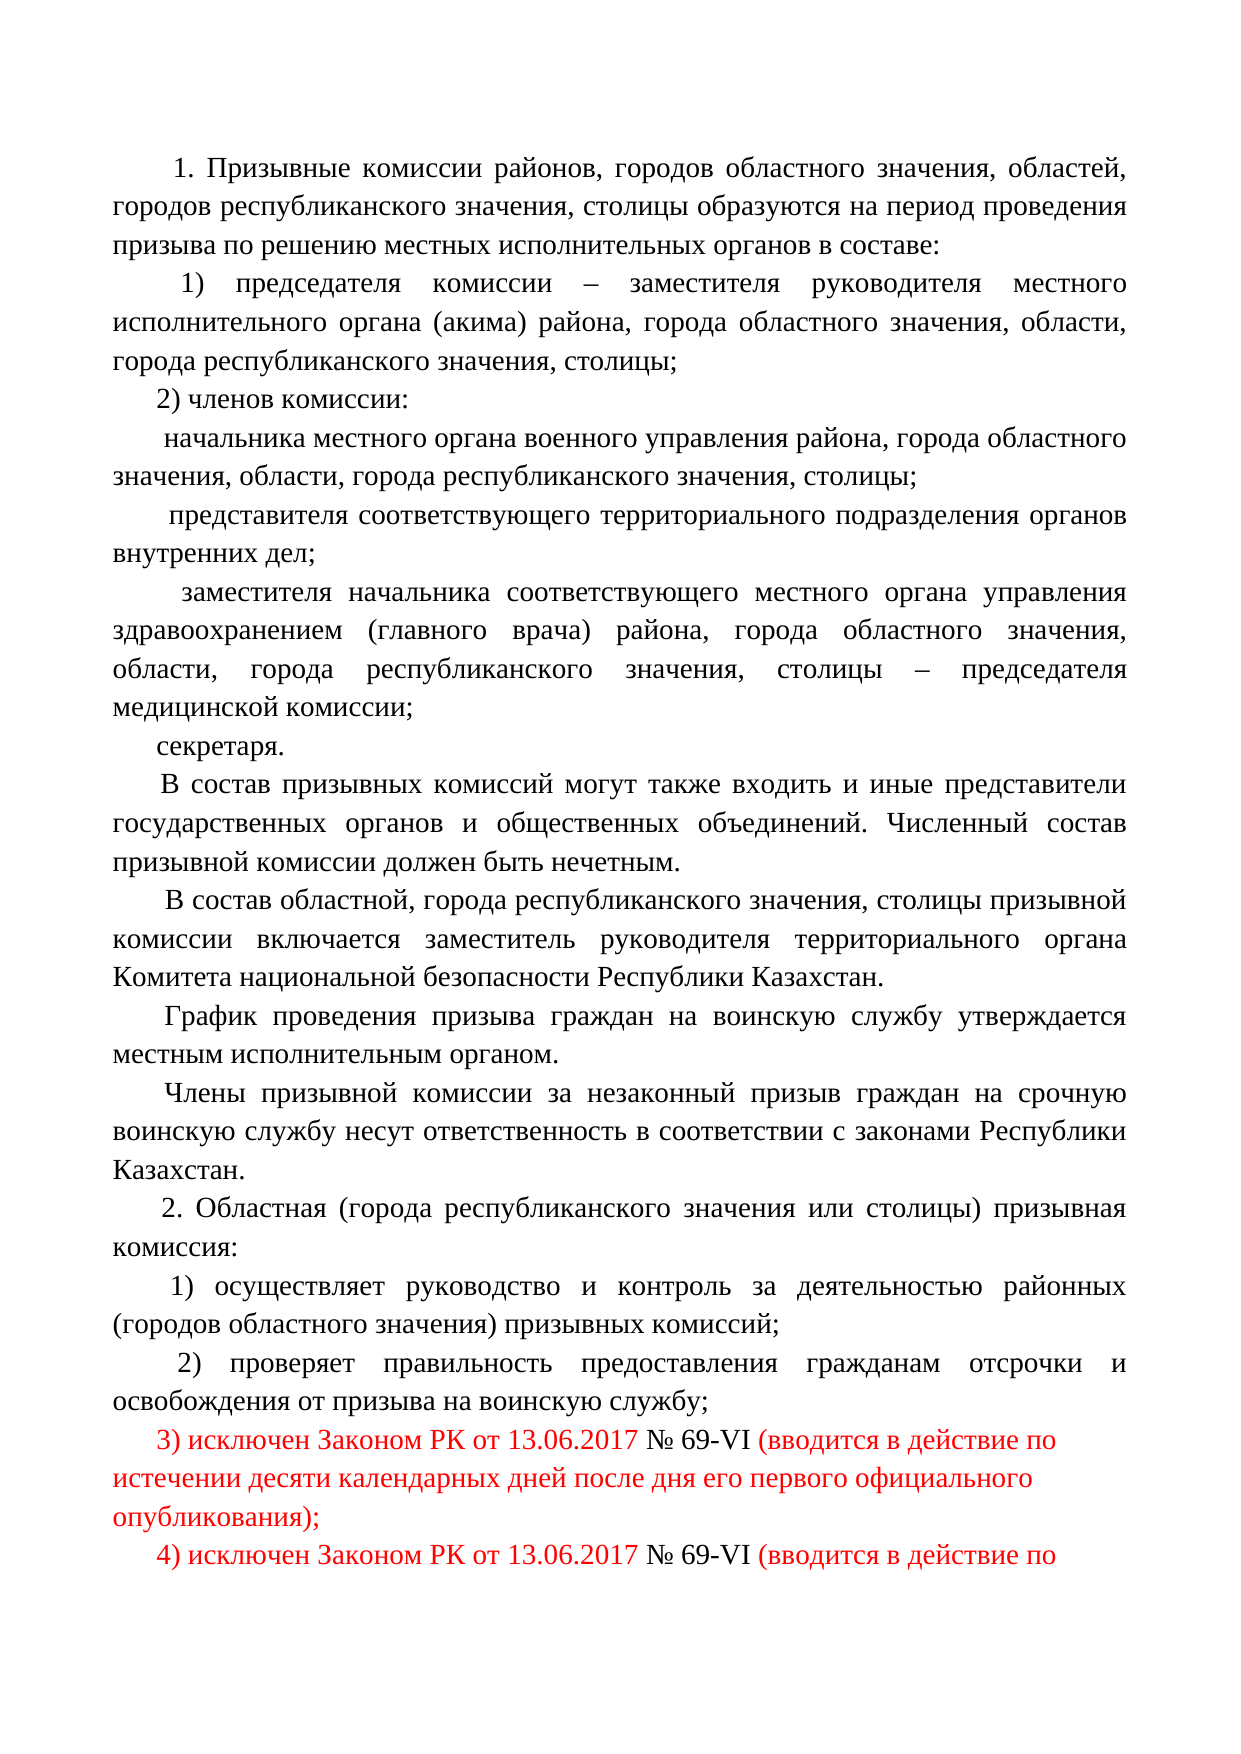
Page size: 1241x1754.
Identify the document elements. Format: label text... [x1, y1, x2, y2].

text представителя соответствующего территориального подразделения органов внутренних дел; [112, 497, 1128, 569]
text 2) членов комиссии: [112, 381, 1128, 415]
text секретаря. [112, 728, 1128, 762]
text В состав областной, города республиканского значения, столицы призывной комиссии включается заместитель руководителя территориального органа Комитета национальной безопасности Республики Казахстан. [112, 882, 1128, 993]
text Члены призывной комиссии за незаконный призыв граждан на срочную воинскую службу несут ответственность в соответствии с законами Республики Казахстан. [112, 1075, 1128, 1186]
text заместителя начальника соответствующего местного органа управления здравоохранением (главного врача) района, города областного значения, области, города республиканского значения, столицы – председателя медицинской комиссии; [112, 574, 1128, 723]
text 2) проверяет правильность предоставления гражданам отсрочки и освобождения от призыва на воинскую службу; [112, 1345, 1128, 1417]
text 1) председателя комиссии – заместителя руководителя местного исполнительного органа (акима) района, города областного значения, области, города республиканского значения, столицы; [112, 266, 1128, 376]
text 1) осуществляет руководство и контроль за деятельностью районных (городов областного значения) призывных комиссий; [112, 1268, 1128, 1340]
text начальника местного органа военного управления района, города областного значения, области, города республиканского значения, столицы; [112, 420, 1128, 492]
text График проведения призыва граждан на воинскую службу утверждается местным исполнительным органом. [112, 998, 1128, 1070]
text 2. Областная (города республиканского значения или столицы) призывная комиссия: [112, 1191, 1128, 1263]
text В состав призывных комиссий могут также входить и иные представители государственных органов и общественных объединений. Численный состав призывной комиссии должен быть нечетным. [112, 767, 1128, 877]
text 1. Призывные комиссии районов, городов областного значения, областей, городов республиканского значения, столицы образуются на период проведения призыва по решению местных исполнительных органов в составе: [112, 150, 1128, 261]
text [112, 1422, 1128, 1571]
